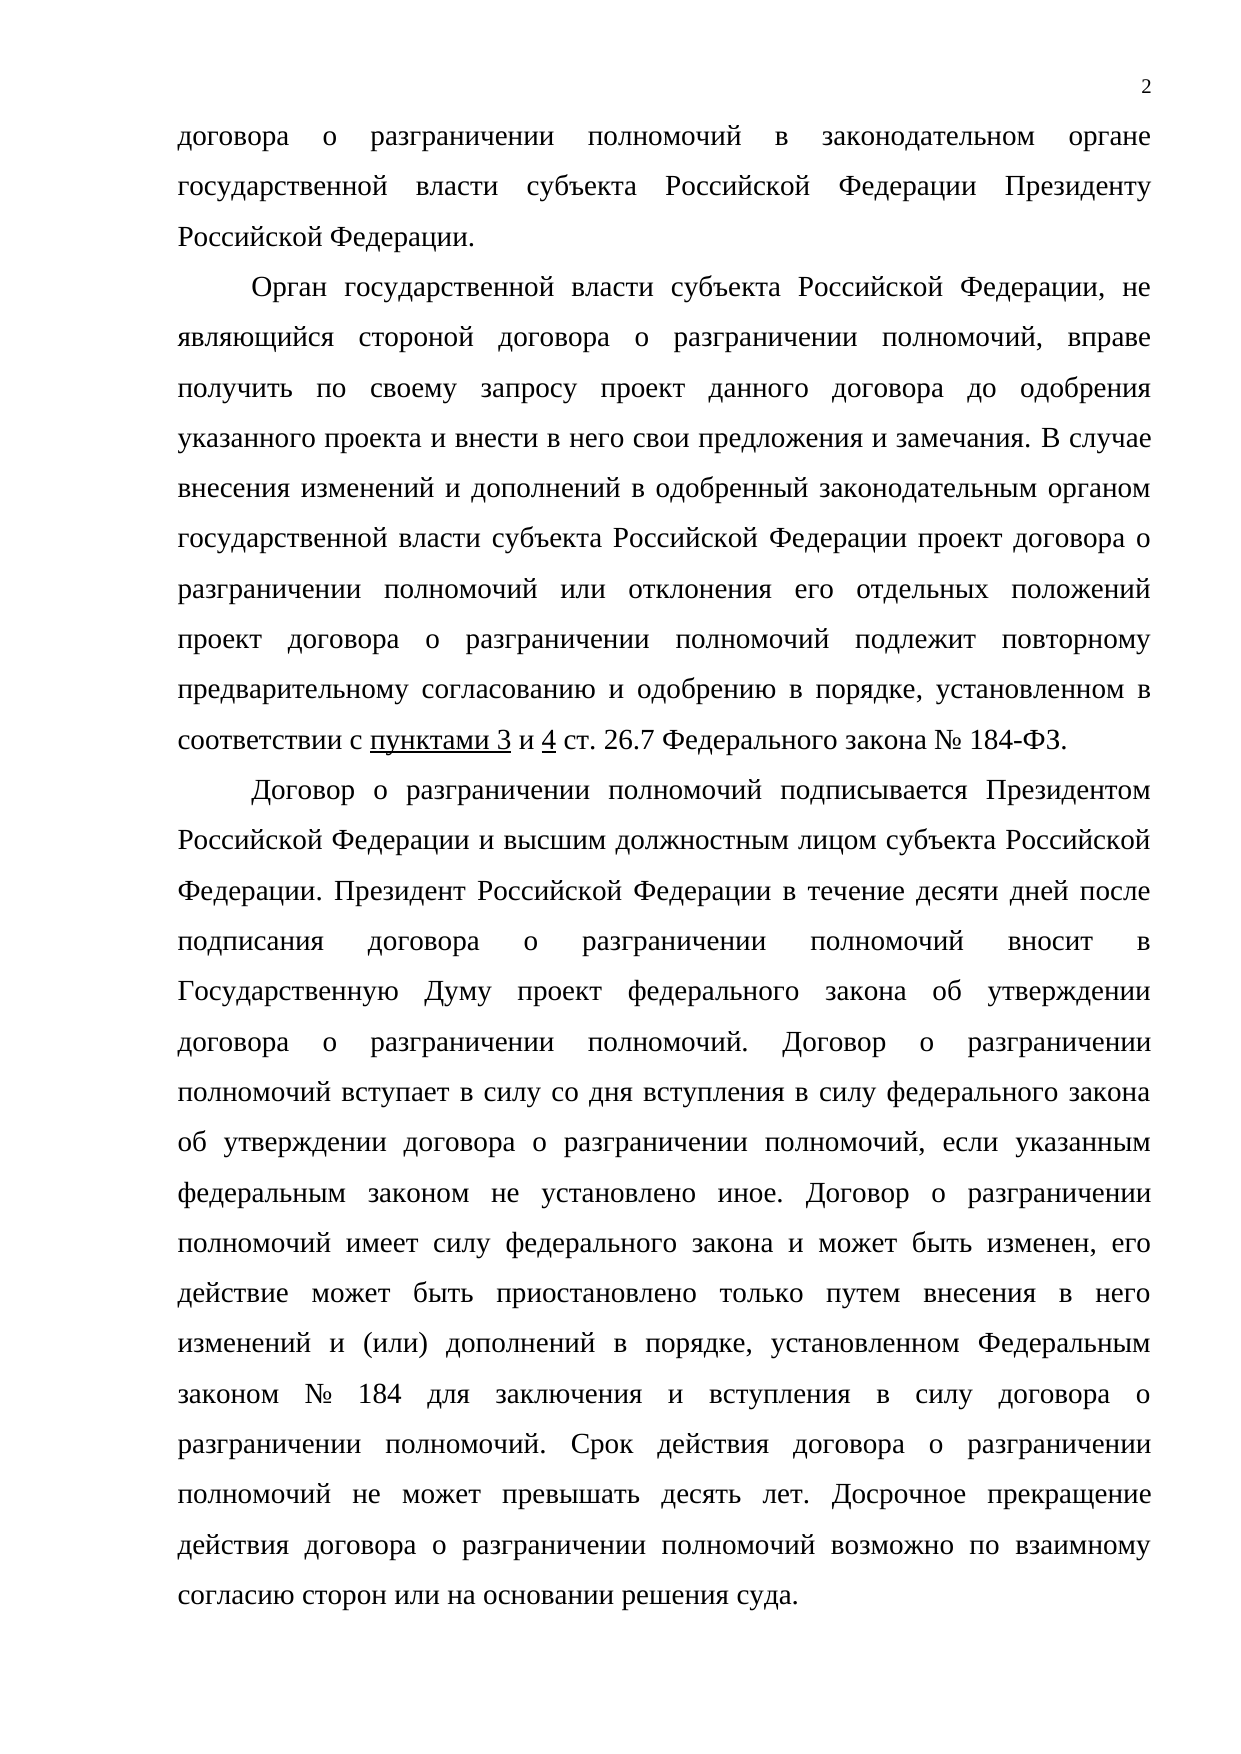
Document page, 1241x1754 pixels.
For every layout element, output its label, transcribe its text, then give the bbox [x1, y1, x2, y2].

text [177, 118, 1152, 252]
text Договор о разграничении полномочий подписывается Президентом Российской Федерации и высшим должностным лицом субъекта Российской Федерации. Президент Российской Федерации в течение десяти дней после подписания договора о разграничении полномочий вносит в Государственную Думу проект федерального закона об утверждении договора о разграничении полномочий. Договор о разграничении полномочий вступает в силу со дня вступления в силу федерального закона об утверждении договора о разграничении полномочий, если указанным федеральным законом не установлено иное. Договор о разграничении полномочий имеет силу федерального закона и может быть изменен, его действие может быть приостановлено только путем внесения в него изменений и (или) дополнений в порядке, установленном Федеральным законом № 184 для заключения и вступления в силу договора о разграничении полномочий. Срок действия договора о разграничении полномочий не может превышать десять лет. Досрочное прекращение действия договора о разграничении полномочий возможно по взаимному согласию сторон или на основании решения суда. [177, 772, 1152, 1611]
text Орган государственной власти субъекта Российской Федерации, не являющийся стороной договора о разграничении полномочий, вправе получить по своему запросу проект данного договора до одобрения указанного проекта и внести в него свои предложения и замечания. В случае внесения изменений и дополнений в одобренный законодательным органом государственной власти субъекта Российской Федерации проект договора о разграничении полномочий или отклонения его отдельных положений проект договора о разграничении полномочий подлежит повторному предварительному согласованию и одобрению в порядке, установленном в соответствии с пунктами 3 и 4 ст. 26.7 Федерального закона № 184-ФЗ. [177, 269, 1152, 755]
